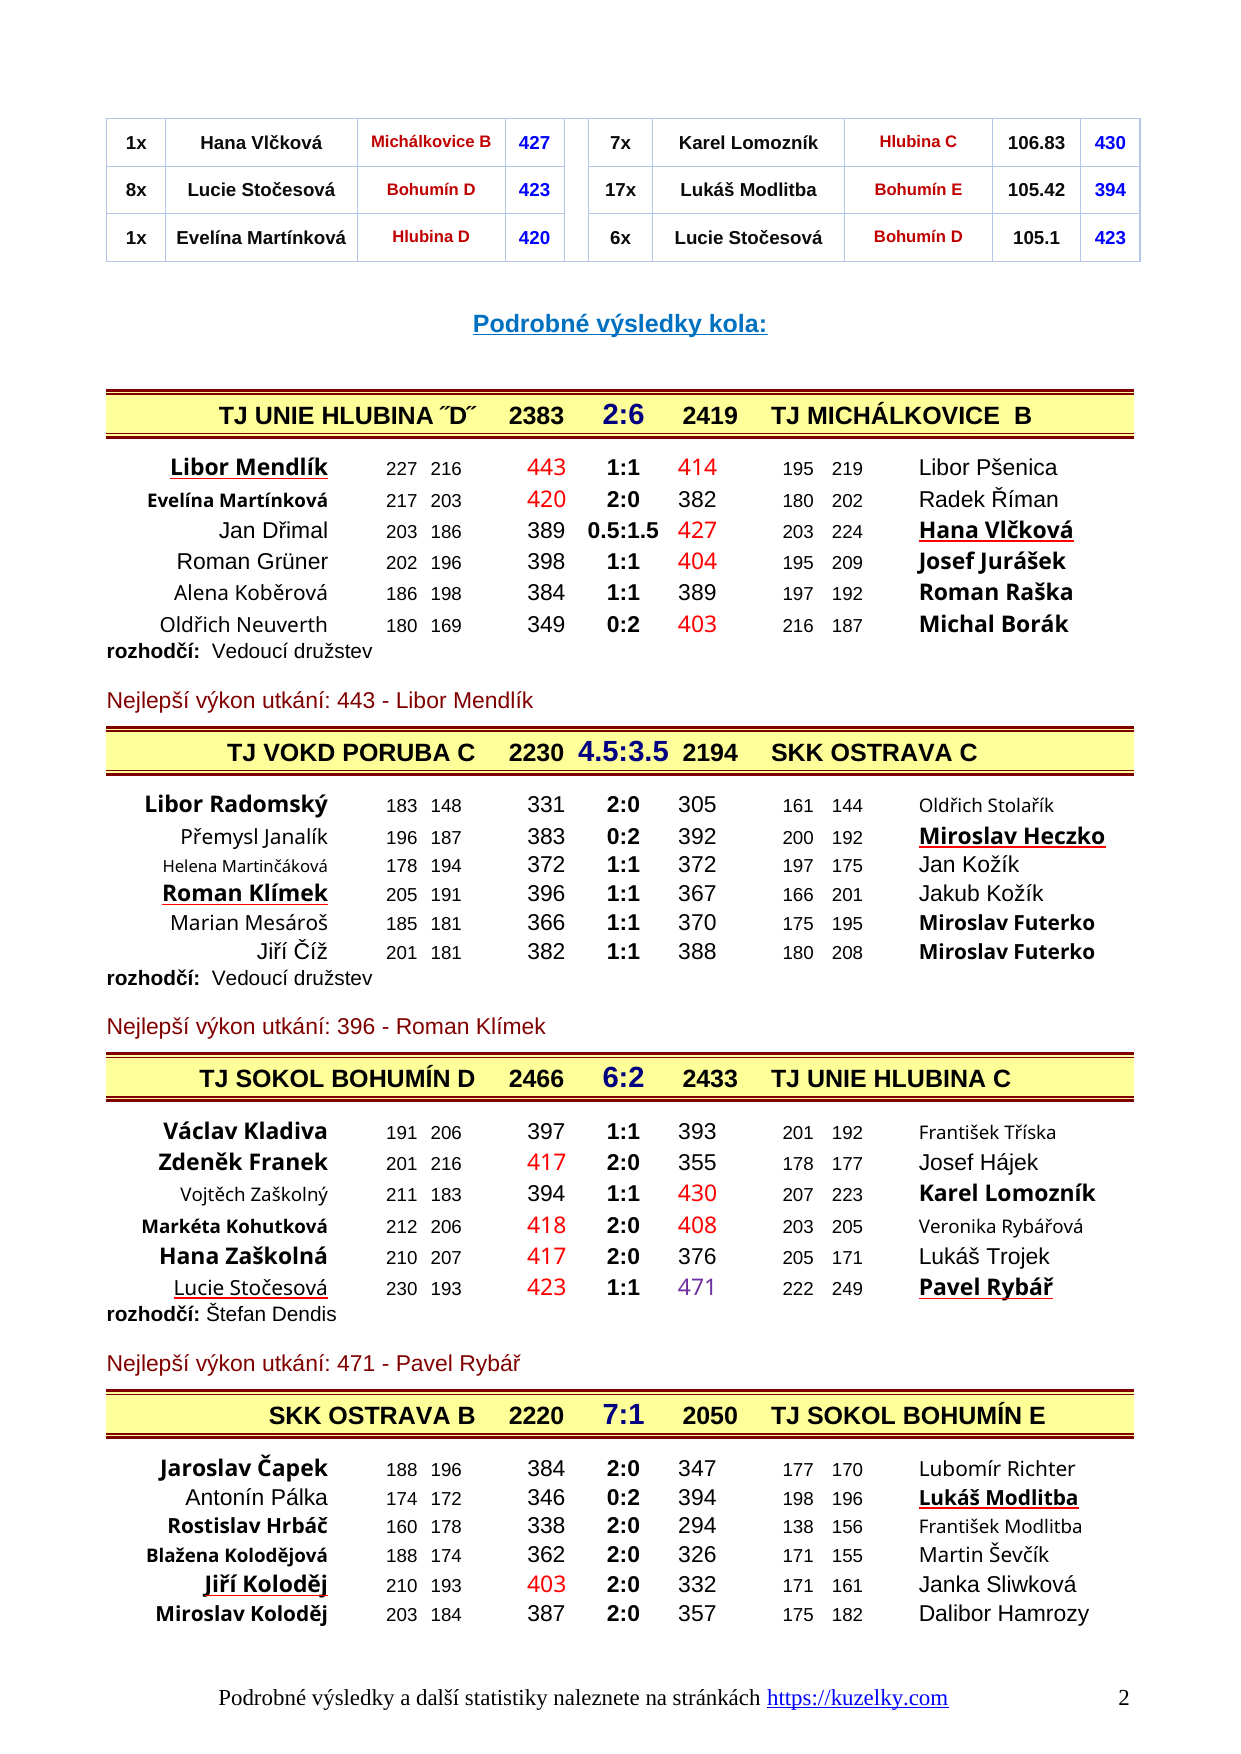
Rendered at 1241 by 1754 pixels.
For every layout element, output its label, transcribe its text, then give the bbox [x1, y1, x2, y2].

table_cell 423 [1081, 214, 1139, 261]
table_cell 105.1 [993, 214, 1080, 261]
text Libor Mendlík 227 216 443 1:1 414 195 219 Libor Pšenica [106, 451, 1134, 483]
table_cell 420 [506, 214, 564, 261]
table_cell Bohumín E [845, 167, 992, 213]
text rozhodčí: Vedoucí družstev [106, 965, 1134, 989]
text Oldřich Neuverth 180 169 349 0:2 403 216 187 Michal Borák [106, 608, 1134, 639]
text Markéta Kohutková 212 206 418 2:0 408 203 205 Veronika Rybářová [106, 1208, 1134, 1240]
text Helena Martinčáková 178 194 372 1:1 372 197 175 Jan Kožík [106, 851, 1134, 877]
table_cell Bohumín D [845, 214, 992, 261]
text Jan Dřimal 203 186 389 0.5:1.5 427 203 224 Hana Vlčková [106, 514, 1134, 545]
text Václav Kladiva 191 206 397 1:1 393 201 192 František Tříska [106, 1115, 1134, 1146]
table_cell Bohumín D [358, 167, 505, 213]
text rozhodčí: Štefan Dendis [106, 1302, 1134, 1326]
text Alena Koběrová 186 198 384 1:1 389 197 192 Roman Raška [106, 576, 1134, 608]
text Jiří Číž 201 181 382 1:1 388 180 208 Miroslav Futerko [106, 937, 1134, 965]
text Podrobné výsledky kola: [94, 308, 1145, 337]
table_cell Hlubina C [845, 119, 992, 166]
table_cell 8x [107, 167, 165, 213]
table_cell Hana Vlčková [166, 119, 357, 166]
text TJ Unie Hlubina ˝D˝ 2383 2:6 2419 TJ Michálkovice B [106, 395, 1134, 433]
text Nejlepší výkon utkání: 443 - Libor Mendlík [106, 687, 1134, 713]
text Antonín Pálka 174 172 346 0:2 394 198 196 Lukáš Modlitba [106, 1483, 1134, 1511]
text Marian Mesároš 185 181 366 1:1 370 175 195 Miroslav Futerko [106, 908, 1134, 937]
text SKK Ostrava B 2220 7:1 2050 TJ Sokol Bohumín E [106, 1395, 1134, 1433]
text Roman Klímek 205 191 396 1:1 367 166 201 Jakub Kožík [106, 877, 1134, 908]
text Evelína Martínková 217 203 420 2:0 382 180 202 Radek Říman [106, 483, 1134, 514]
text Zdeněk Franek 201 216 417 2:0 355 178 177 Josef Hájek [106, 1146, 1134, 1177]
table_cell Lucie Stočesová [653, 214, 844, 261]
text Nejlepší výkon utkání: 471 - Pavel Rybář [106, 1350, 1134, 1377]
table_cell 394 [1081, 167, 1139, 213]
table_cell 1x [107, 119, 165, 166]
text Jiří Koloděj 210 193 403 2:0 332 171 161 Janka Sliwková [106, 1568, 1134, 1599]
text Jaroslav Čapek 188 196 384 2:0 347 177 170 Lubomír Richter [106, 1452, 1134, 1483]
text Roman Grüner 202 196 398 1:1 404 195 209 Josef Jurášek [106, 545, 1134, 576]
table_cell 423 [506, 167, 564, 213]
text Přemysl Janalík 196 187 383 0:2 392 200 192 Miroslav Heczko [106, 819, 1134, 851]
text Miroslav Koloděj 203 184 387 2:0 357 175 182 Dalibor Hamrozy [106, 1599, 1134, 1628]
table_cell 430 [1081, 119, 1139, 166]
table_cell Hlubina D [358, 214, 505, 261]
table_cell Karel Lomozník [653, 119, 844, 166]
table_cell Evelína Martínková [166, 214, 357, 261]
text rozhodčí: Vedoucí družstev [106, 639, 1134, 663]
text Libor Radomský 183 148 331 2:0 305 161 144 Oldřich Stolařík [106, 788, 1134, 819]
table_cell Lukáš Modlitba [653, 167, 844, 213]
table_cell Michálkovice B [358, 119, 505, 166]
table_cell 6x [589, 214, 652, 261]
table_cell 7x [589, 119, 652, 166]
text Hana Zaškolná 210 207 417 2:0 376 205 171 Lukáš Trojek [106, 1240, 1134, 1271]
text TJ VOKD Poruba C 2230 4.5:3.5 2194 SKK Ostrava C [106, 732, 1134, 770]
text Lucie Stočesová 230 193 423 1:1 471 222 249 Pavel Rybář [106, 1271, 1134, 1302]
text TJ Sokol Bohumín D 2466 6:2 2433 TJ Unie Hlubina C [106, 1058, 1134, 1096]
text Blažena Kolodějová 188 174 362 2:0 326 171 155 Martin Ševčík [106, 1540, 1134, 1568]
table_cell 427 [506, 119, 564, 166]
table_cell 17x [589, 167, 652, 213]
text Nejlepší výkon utkání: 396 - Roman Klímek [106, 1013, 1134, 1039]
table_cell 106.83 [993, 119, 1080, 166]
table_cell 105.42 [993, 167, 1080, 213]
text Vojtěch Zaškolný 211 183 394 1:1 430 207 223 Karel Lomozník [106, 1177, 1134, 1208]
text Rostislav Hrbáč 160 178 338 2:0 294 138 156 František Modlitba [106, 1511, 1134, 1540]
table_cell 1x [107, 214, 165, 261]
table_cell Lucie Stočesová [166, 167, 357, 213]
